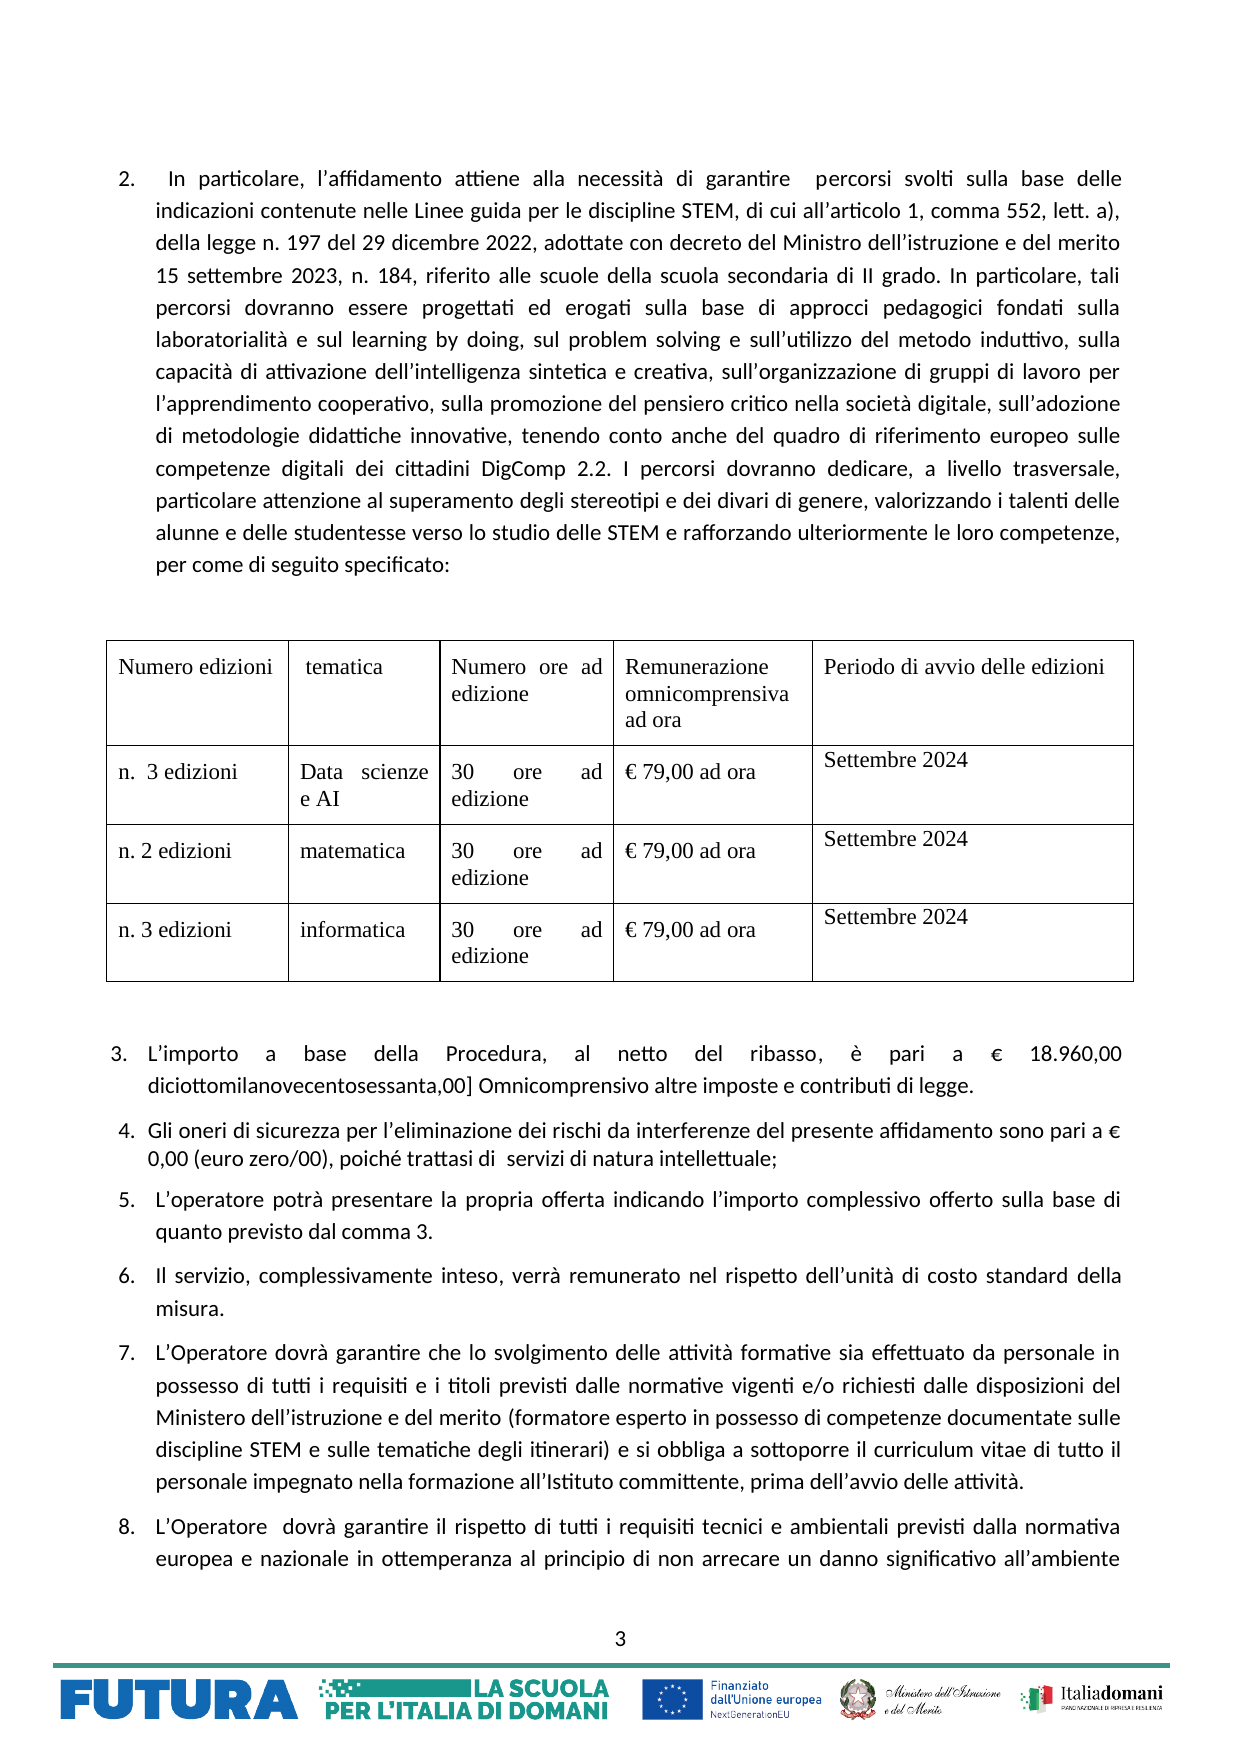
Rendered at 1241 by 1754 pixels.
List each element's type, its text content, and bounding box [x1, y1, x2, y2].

table_cell n. 3 edizioni [107, 904, 288, 981]
table_header Numero edizioni [107, 641, 288, 745]
list L’operatore potrà presentare la propria offerta indicando l’importo complessivo offerto sulla base di quanto previsto dal comma 3. [118, 1185, 1122, 1245]
table_cell € 79,00 ad ora [614, 825, 812, 902]
table_cell n. 3 edizioni [107, 746, 288, 824]
table_cell Settembre 2024 [813, 746, 1133, 824]
table_cell n. 2 edizioni [107, 825, 288, 902]
list Gli oneri di sicurezza per l’eliminazione dei rischi da interferenze del presente affidamento sono pari a € 0,00 (euro zero/00), poiché trattasi di servizi di natura intellettuale; [118, 1116, 1122, 1172]
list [118, 1512, 1122, 1572]
list Il servizio, complessivamente inteso, verrà remunerato nel rispetto dell’unità di costo standard della misura. [118, 1262, 1122, 1322]
table_cell € 79,00 ad ora [614, 904, 812, 981]
table_header tematica [289, 641, 439, 745]
table_cell 30 ore ad edizione [441, 825, 613, 902]
table_cell matematica [289, 825, 439, 902]
list L’importo a base della Procedura, al netto del ribasso, è pari a € 18.960,00 diciottomilanovecentosessanta,00] Omnicomprensivo altre imposte e contributi di legge. [110, 1039, 1122, 1099]
list L’Operatore dovrà garantire che lo svolgimento delle attività formative sia effettuato da personale in possesso di tutti i requisiti e i titoli previsti dalle normative vigenti e/o richiesti dalle disposizioni del Ministero dell’istruzione e del merito (formatore esperto in possesso di competenze documentate sulle discipline STEM e sulle tematiche degli itinerari) e si obbliga a sottoporre il curriculum vitae di tutto il personale impegnato nella formazione all’Istituto committente, prima dell’avvio delle attività. [118, 1338, 1122, 1495]
table_header Periodo di avvio delle edizioni [813, 641, 1133, 745]
table_cell Settembre 2024 [813, 904, 1133, 981]
table_cell Settembre 2024 [813, 825, 1133, 902]
table_cell Data scienze e AI [289, 746, 439, 824]
table_cell informatica [289, 904, 439, 981]
table_cell 30 ore ad edizione [441, 746, 613, 824]
table_cell € 79,00 ad ora [614, 746, 812, 824]
table_header Numero ore ad edizione [441, 641, 613, 745]
list In particolare, l’affidamento attiene alla necessità di garantire percorsi svolti sulla base delle indicazioni contenute nelle Linee guida per le discipline STEM, di cui all’articolo 1, comma 552, lett. a), della legge n. 197 del 29 dicembre 2022, adottate con decreto del Ministro dell’istruzione e del merito 15 settembre 2023, n. 184, riferito alle scuole della scuola secondaria di II grado. In particolare, tali percorsi dovranno essere progettati ed erogati sulla base di approcci pedagogici fondati sulla laboratorialità e sul learning by doing, sul problem solving e sull’utilizzo del metodo induttivo, sulla capacità di attivazione dell’intelligenza sintetica e creativa, sull’organizzazione di gruppi di lavoro per l’apprendimento cooperativo, sulla promozione del pensiero critico nella società digitale, sull’adozione di metodologie didattiche innovative, tenendo conto anche del quadro di riferimento europeo sulle competenze digitali dei cittadini DigComp 2.2. I percorsi dovranno dedicare, a livello trasversale, particolare attenzione al superamento degli stereotipi e dei divari di genere, valorizzando i talenti delle alunne e delle studentesse verso lo studio delle STEM e rafforzando ulteriormente le loro competenze, per come di seguito specificato: [118, 164, 1122, 578]
table_cell 30 ore ad edizione [441, 904, 613, 981]
table_header Remunerazione omnicomprensiva ad ora [614, 641, 812, 745]
picture [58, 1676, 1165, 1723]
